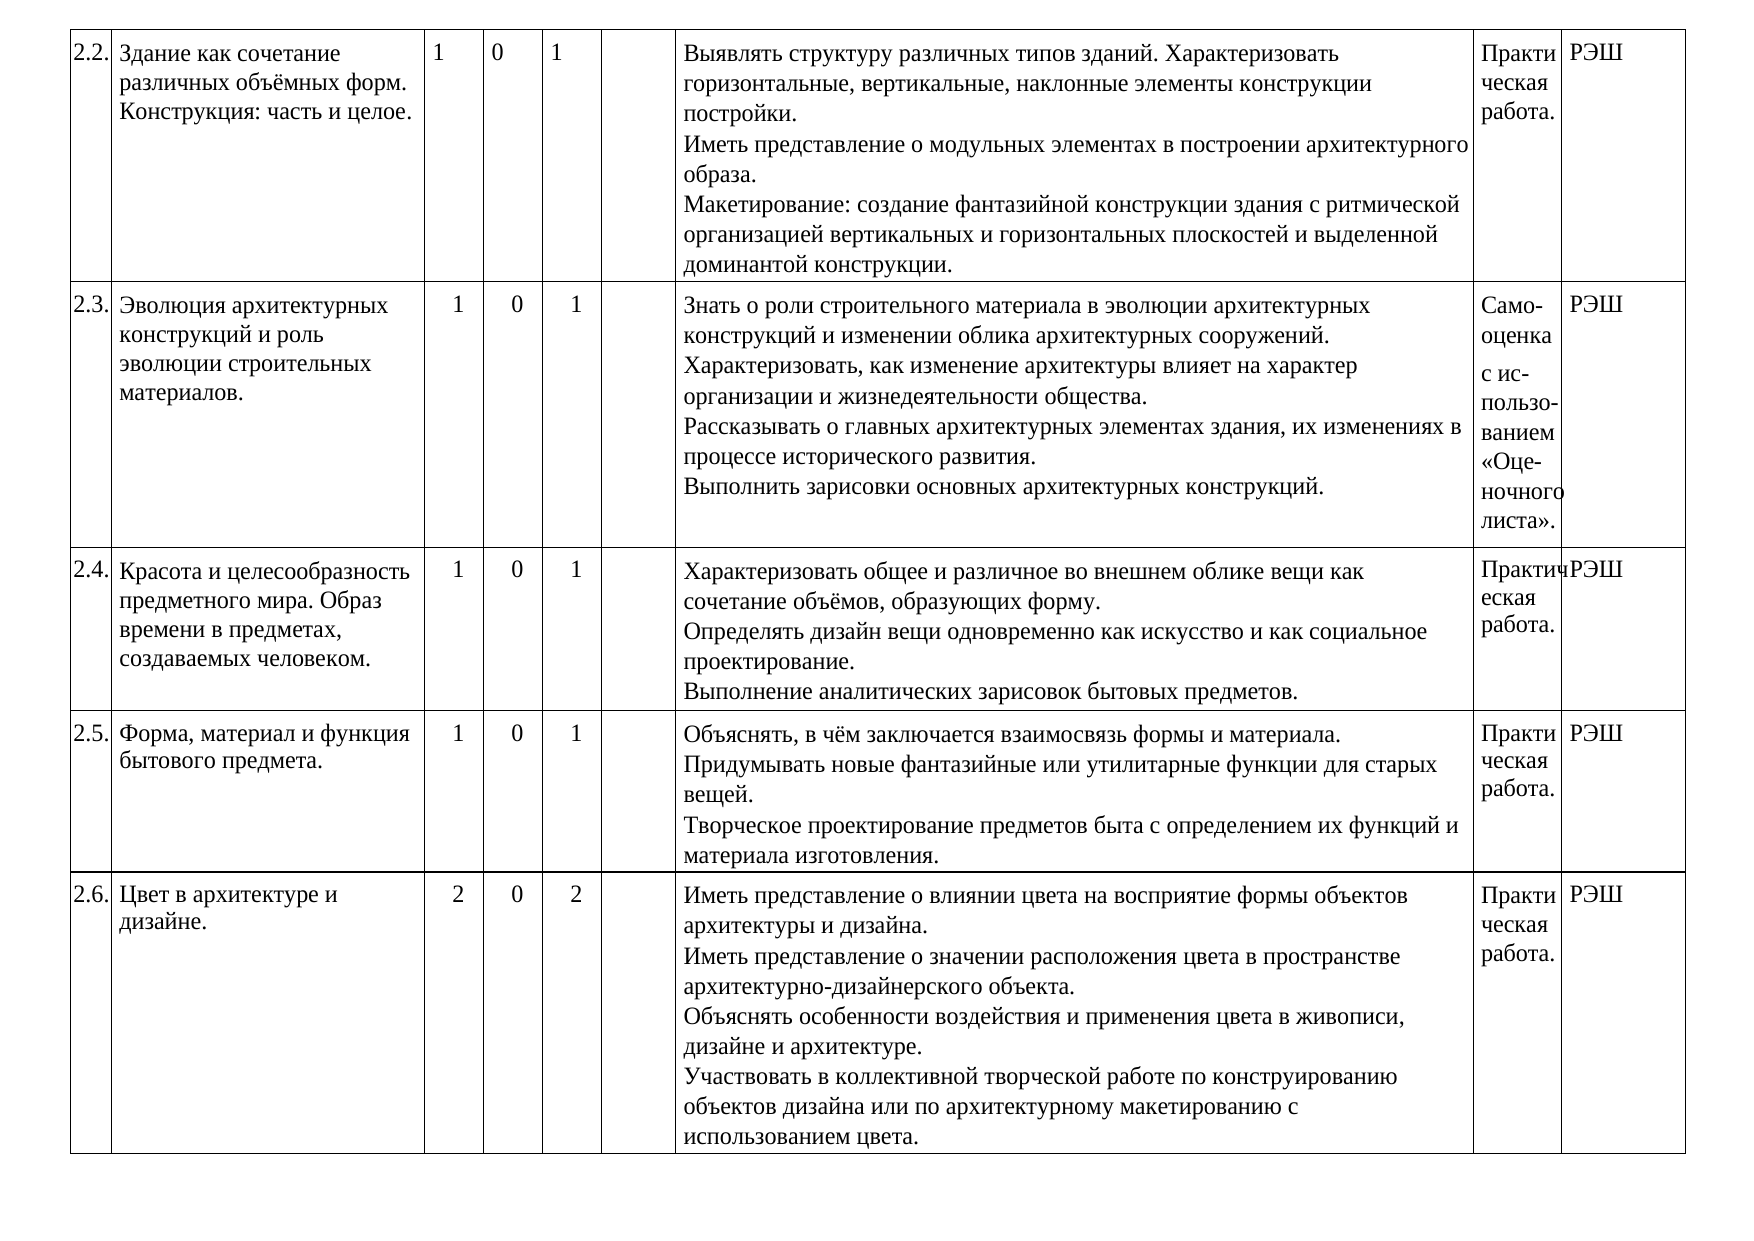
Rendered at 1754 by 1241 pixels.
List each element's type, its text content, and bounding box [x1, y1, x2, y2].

table_cell [602, 282, 675, 547]
table_cell 1 [425, 282, 483, 547]
table_cell 1 [543, 30, 601, 281]
table_cell 2 [425, 873, 483, 1153]
table_cell 1 [425, 548, 483, 710]
table_cell Практическая работа. [1474, 548, 1561, 710]
table_cell [602, 873, 675, 1153]
table_cell 2.4. [71, 548, 111, 710]
table_cell Выявлять структуру различных типов зданий. Характеризовать горизонтальные, вертикальные, наклонные элементы конструкции постройки. Иметь представление о модульных элементах в построении архитектурного образа. Макетирование: создание фантазийной конструкции здания с ритмической организацией вертикальных и горизонтальных плоскостей и выделенной доминантой конструкции. [676, 30, 1473, 281]
table_cell Форма, материал и функция бытового предмета. [112, 711, 424, 871]
table_cell 2.3. [71, 282, 111, 547]
table_cell 1 [425, 30, 483, 281]
table_cell Знать о роли строительного материала в эволюции архитектурных конструкций и изменении облика архитектурных сооружений. Характеризовать, как изменение архитектуры влияет на характер организации и жизнедеятельности общества. Рассказывать о главных архитектурных элементах здания, их изменениях в процессе исторического развития. Выполнить зарисовки основных архитектурных конструкций. [676, 282, 1473, 547]
table_cell РЭШ [1562, 711, 1685, 871]
table_cell Характеризовать общее и различное во внешнем облике вещи как сочетание объёмов, образующих форму. Определять дизайн вещи одновременно как искусство и как социальное проектирование. Выполнение аналитических зарисовок бытовых предметов. [676, 548, 1473, 710]
table_cell Практическая работа. [1474, 711, 1561, 871]
table_cell 0 [484, 548, 542, 710]
table_cell Объяснять, в чём заключается взаимо​связь формы и материала. Придумывать новые фантазийные или утилитарные функции для старых вещей. Творческое проектирование предметов быта с определением их функций и материала изготовления. [676, 711, 1473, 871]
table_cell 1 [543, 282, 601, 547]
table_cell РЭШ [1562, 30, 1685, 281]
table_cell 1 [425, 711, 483, 871]
table_cell 0 [484, 282, 542, 547]
table_cell 0 [484, 30, 542, 281]
table_cell Цвет в архитектуре и дизайне. [112, 873, 424, 1153]
table_cell 2.5. [71, 711, 111, 871]
table_cell 2.2. [71, 30, 111, 281]
table_cell 0 [484, 873, 542, 1153]
table_cell [602, 548, 675, 710]
table_cell 1 [543, 711, 601, 871]
table_cell [602, 30, 675, 281]
table_cell Иметь представление о влиянии цвета на восприятие формы объектов архитектуры и дизайна. Иметь представление о значении расположения цвета в пространстве архитектурно-дизайнерского объекта. Объяснять особенности воздействия и применения цвета в живописи, дизайне и архитектуре. Участвовать в коллективной творческой работе по конструированию объектов дизайна или по архитектурному макетированию с использованием цвета. [676, 873, 1473, 1153]
table_cell 0 [484, 711, 542, 871]
table_cell 2 [543, 873, 601, 1153]
table_cell Практическая работа. [1474, 873, 1561, 1153]
table_cell Красота и целесообразность предметного мира. Образ времени в предметах, создаваемых человеком. [112, 548, 424, 710]
table_cell РЭШ [1562, 873, 1685, 1153]
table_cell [1474, 30, 1561, 281]
table_cell РЭШ [1562, 548, 1685, 710]
table_cell Само-оценка с ис-пользо-ванием «Оце-ночного листа». [1474, 282, 1561, 547]
table_cell Здание как сочетание различных объёмных форм. Конструкция: часть и целое. [112, 30, 424, 281]
table_cell 1 [543, 548, 601, 710]
table_cell РЭШ [1562, 282, 1685, 547]
table_cell [602, 711, 675, 871]
table_cell 2.6. [71, 873, 111, 1153]
table_cell Эволюция архитектурных конструкций и роль эволюции строительных материалов. [112, 282, 424, 547]
